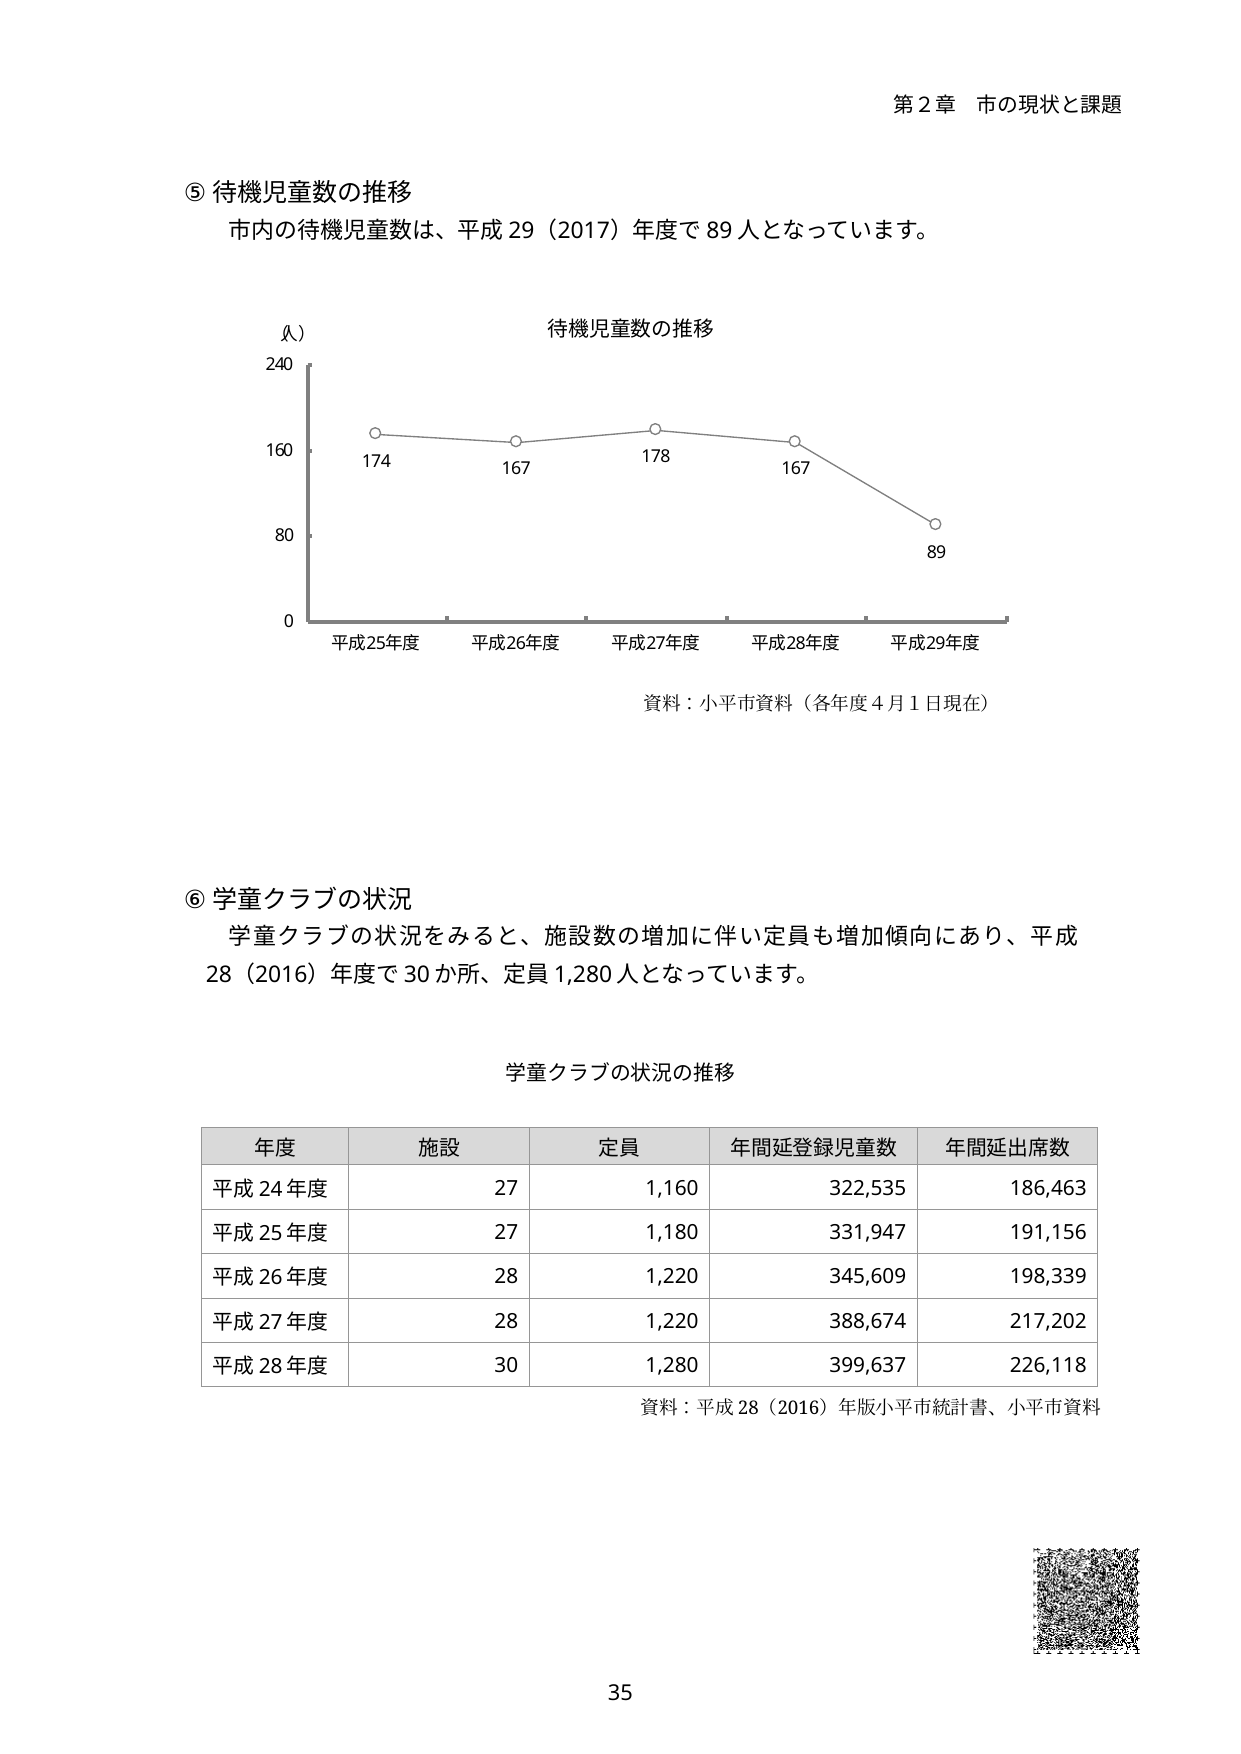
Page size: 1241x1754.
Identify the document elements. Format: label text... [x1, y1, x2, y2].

table_header 施設 [349, 1128, 529, 1164]
table_cell 1,220 [530, 1254, 709, 1297]
text 待機児童数の推移 [118, 308, 1122, 346]
table_cell 28 [349, 1299, 529, 1342]
picture [1033, 1548, 1140, 1654]
table_cell 331,947 [710, 1210, 917, 1253]
table_cell 27 [349, 1210, 529, 1253]
text 学童クラブの状況をみると、施設数の増加に伴い定員も増加傾向にあり、平成28（2016）年度で30か所、定員1,280人となっています。 [206, 916, 1078, 991]
table_cell 186,463 [918, 1165, 1097, 1209]
table_cell 399,637 [710, 1343, 917, 1386]
table_cell 27 [349, 1165, 529, 1209]
table_cell 平成28年度 [202, 1343, 348, 1386]
table_cell 1,160 [530, 1165, 709, 1209]
table_header 年度 [202, 1128, 348, 1164]
table_cell 1,280 [530, 1343, 709, 1386]
table_cell 191,156 [918, 1210, 1097, 1253]
table_header 定員 [530, 1128, 709, 1164]
table_header 年間延登録児童数 [710, 1128, 917, 1164]
table_cell 1,220 [530, 1299, 709, 1342]
table_cell 28 [349, 1254, 529, 1297]
text ⑥ 学童クラブの状況 [184, 878, 1122, 916]
text 市内の待機児童数は、平成29（2017）年度で89人となっています。 [206, 210, 1078, 247]
table_cell 平成25年度 [202, 1210, 348, 1253]
text ⑤ 待機児童数の推移 [184, 172, 1122, 210]
table_header 年間延出席数 [918, 1128, 1097, 1164]
text 学童クラブの状況の推移 [118, 1052, 1122, 1090]
table_cell 345,609 [710, 1254, 917, 1297]
table_cell 388,674 [710, 1299, 917, 1342]
table_cell 平成27年度 [202, 1299, 348, 1342]
table_cell 平成24年度 [202, 1165, 348, 1209]
table_cell 226,118 [918, 1343, 1097, 1386]
table_cell 1,180 [530, 1210, 709, 1253]
table_cell 217,202 [918, 1299, 1097, 1342]
table_cell 198,339 [918, 1254, 1097, 1297]
text 資料：小平市資料（各年度４月１日現在） [118, 683, 1078, 721]
table_cell 平成26年度 [202, 1254, 348, 1297]
table_cell 322,535 [710, 1165, 917, 1209]
text 資料：平成28（2016）年版小平市統計書、小平市資料 [118, 1387, 1122, 1425]
table_cell 30 [349, 1343, 529, 1386]
